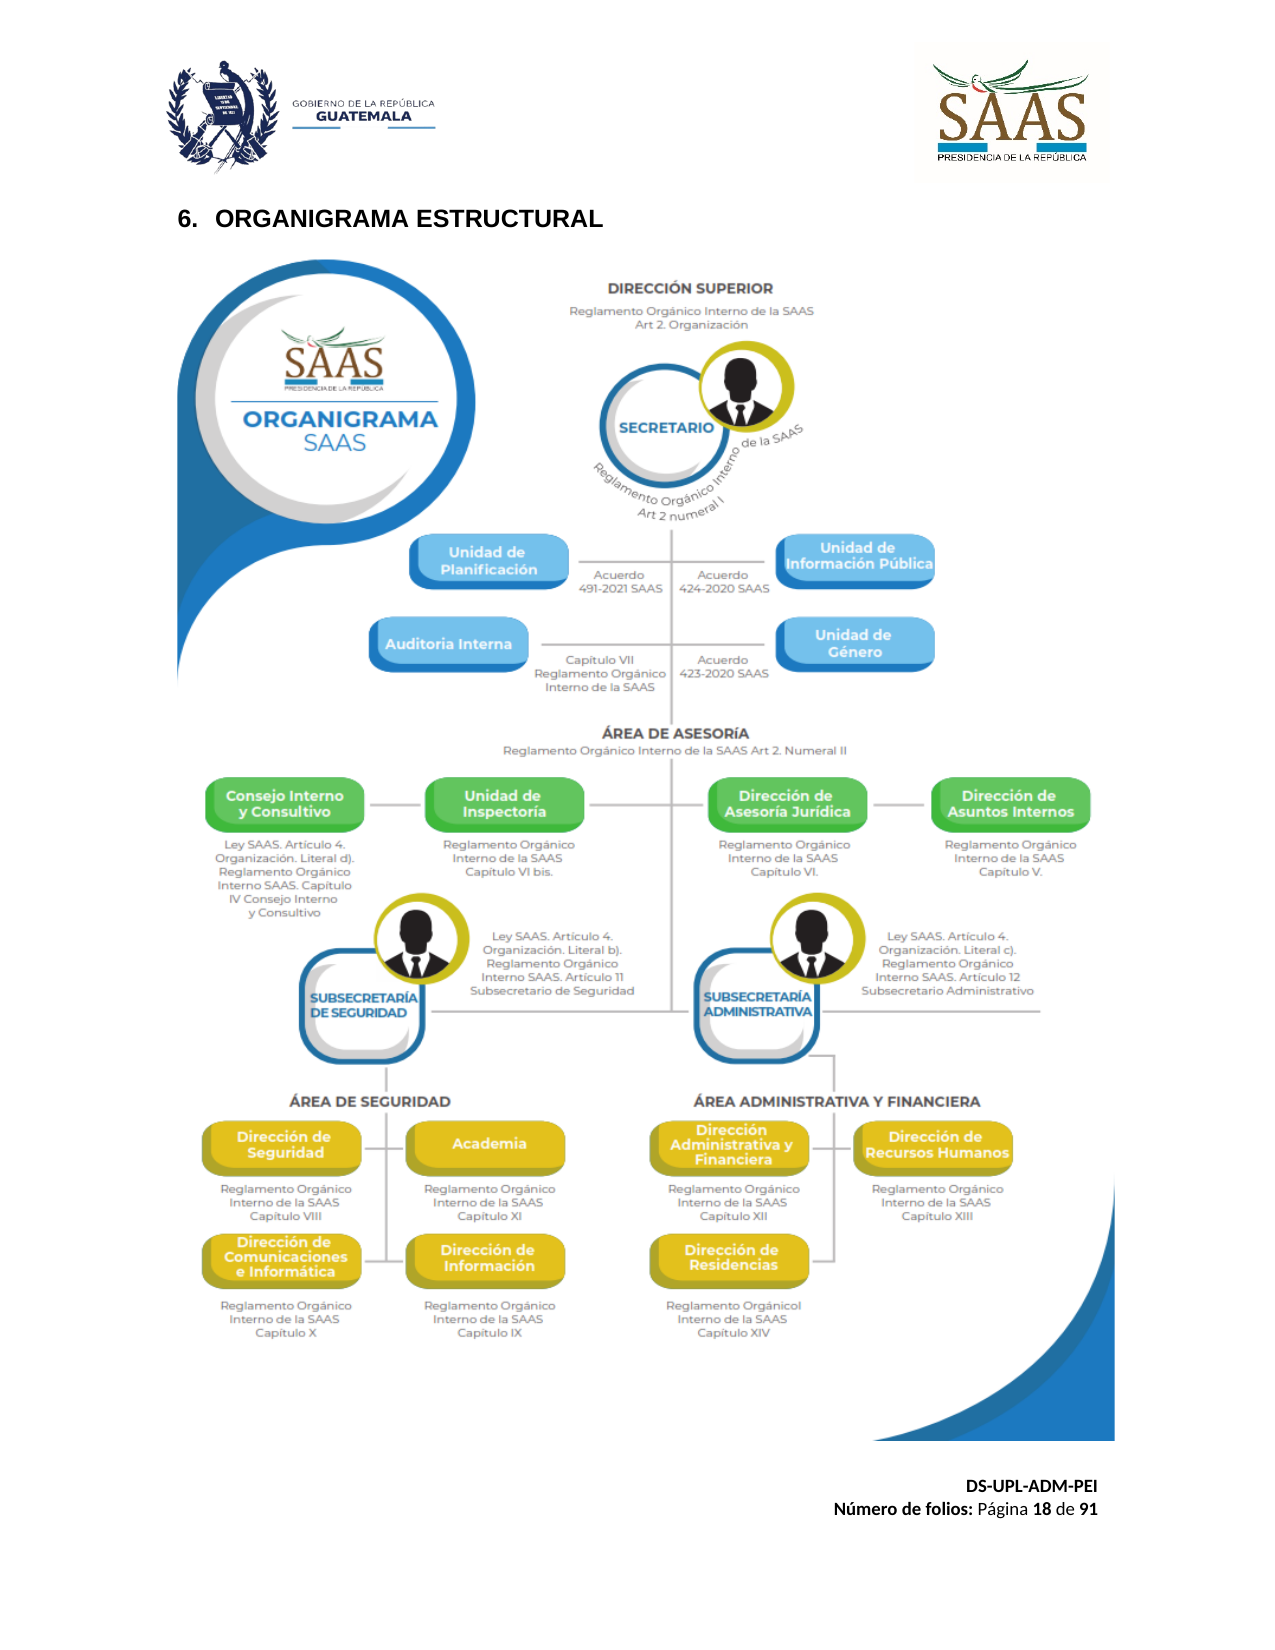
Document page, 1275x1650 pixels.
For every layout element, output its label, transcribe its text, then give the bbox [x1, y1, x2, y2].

picture [159, 53, 444, 175]
subtitle ORGANIGRAMA ESTRUCTURAL [177, 204, 1098, 232]
picture [914, 42, 1110, 183]
picture [177, 246, 1115, 1441]
